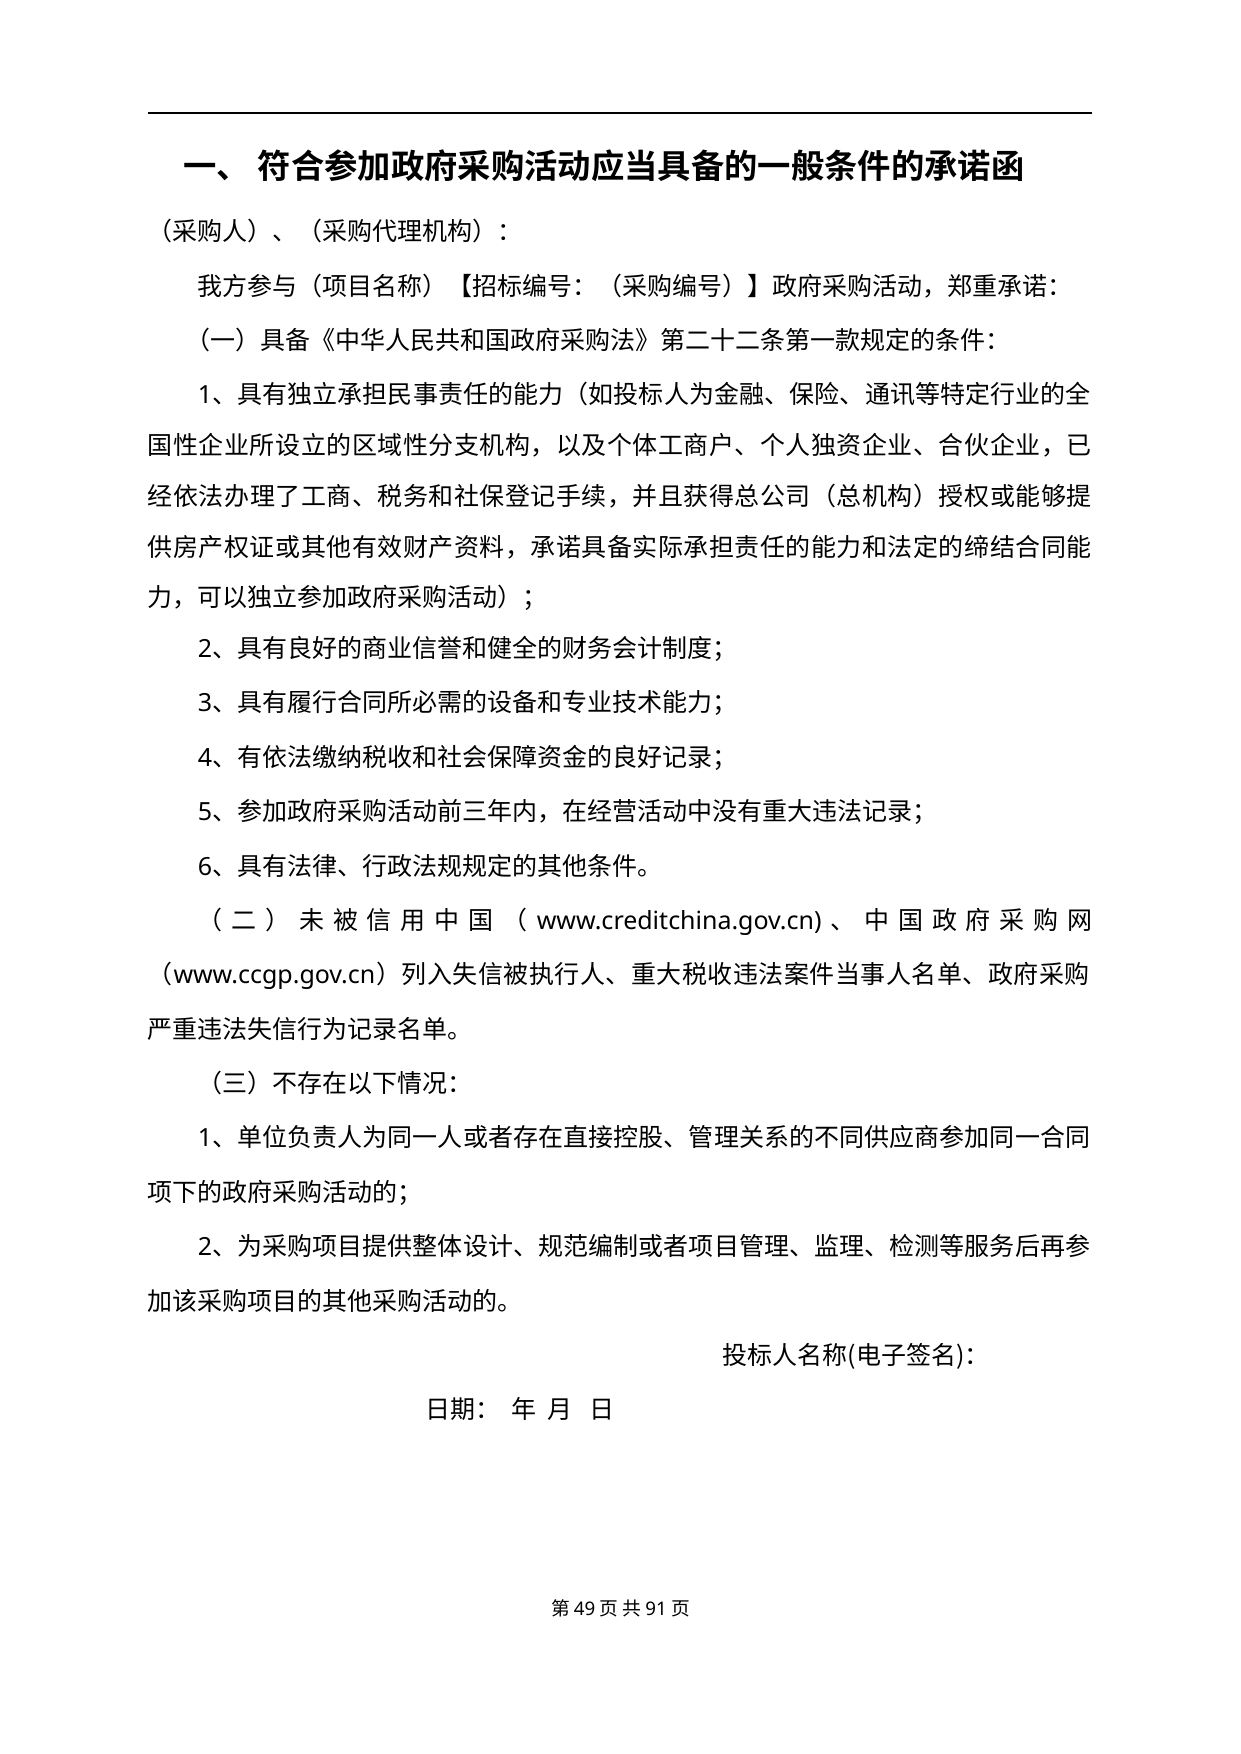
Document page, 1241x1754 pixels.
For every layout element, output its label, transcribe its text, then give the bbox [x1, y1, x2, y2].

text （三）不存在以下情况： [148, 1063, 1092, 1100]
text 1、具有独立承担民事责任的能力（如投标人为金融、保险、通讯等特定行业的全国性企业所设立的区域性分支机构，以及个体工商户、个人独资企业、合伙企业，已经依法办理了工商、税务和社保登记手续，并且获得总公司（总机构）授权或能够提供房产权证或其他有效财产资料，承诺具备实际承担责任的能力和法定的缔结合同能力，可以独立参加政府采购活动）； [148, 375, 1092, 614]
text 2、为采购项目提供整体设计、规范编制或者项目管理、监理、检测等服务后再参加该采购项目的其他采购活动的。 [148, 1227, 1092, 1317]
text 4、有依法缴纳税收和社会保障资金的良好记录； [148, 737, 1092, 773]
text 1、单位负责人为同一人或者存在直接控股、管理关系的不同供应商参加同一合同项下的政府采购活动的； [148, 1118, 1092, 1208]
text 3、具有履行合同所必需的设备和专业技术能力； [148, 683, 1092, 719]
text （一）具备《中华人民共和国政府采购法》第二十二条第一款规定的条件： [148, 321, 1092, 357]
text 日期： 年 月 日 [148, 1390, 1092, 1426]
text 我方参与（项目名称）【招标编号：（采购编号）】政府采购活动，郑重承诺： [148, 266, 1092, 302]
text 一、 符合参加政府采购活动应当具备的一般条件的承诺函 [148, 139, 1042, 188]
text （二）未被信用中国（www.creditchina.gov.cn)、中国政府采购网（www.ccgp.gov.cn）列入失信被执行人、重大税收违法案件当事人名单、政府采购严重违法失信行为记录名单。 [148, 900, 1092, 1045]
text 投标人名称(电子签名)： [148, 1335, 1092, 1372]
text 2、具有良好的商业信誉和健全的财务会计制度； [148, 628, 1092, 665]
text 5、参加政府采购活动前三年内，在经营活动中没有重大违法记录； [148, 792, 1092, 828]
text （采购人）、（采购代理机构）： [148, 212, 1092, 248]
text 6、具有法律、行政法规规定的其他条件。 [148, 846, 1092, 882]
